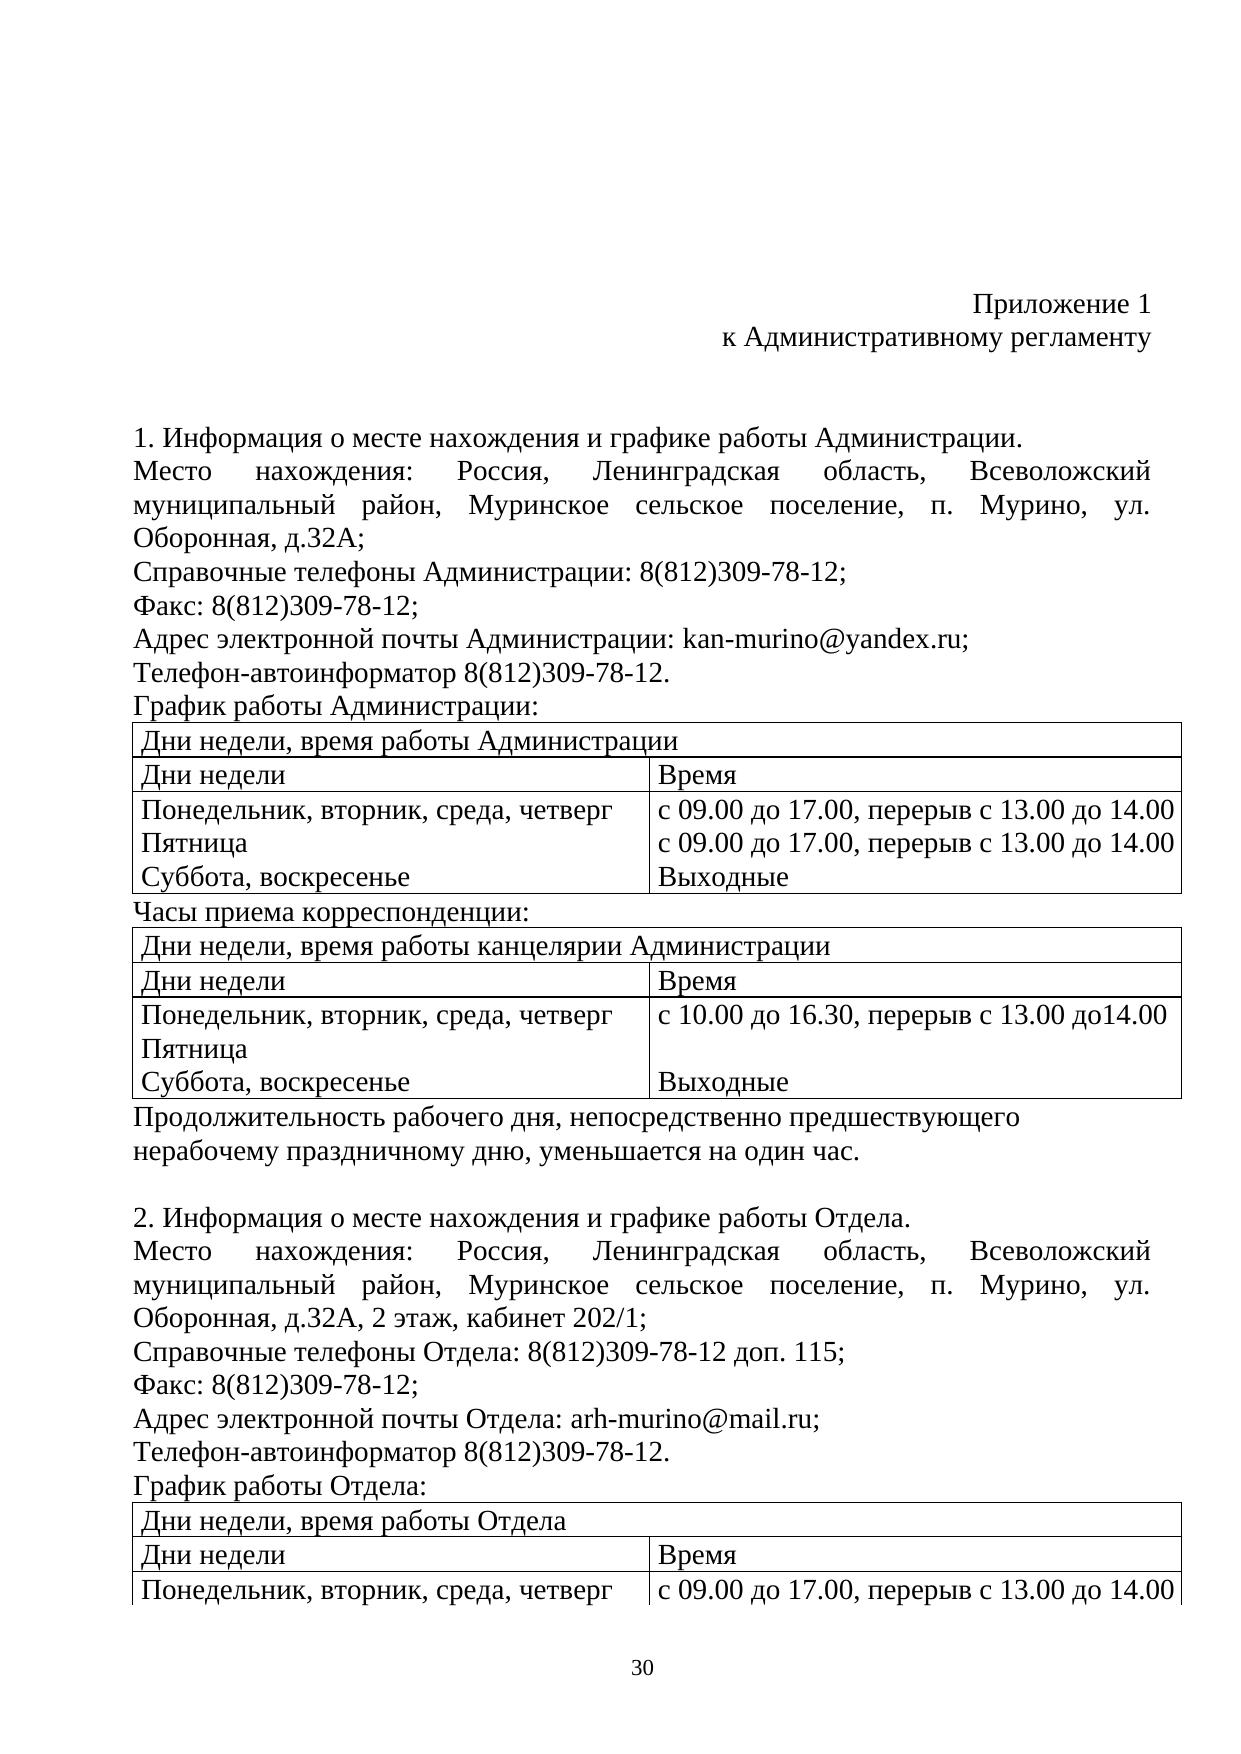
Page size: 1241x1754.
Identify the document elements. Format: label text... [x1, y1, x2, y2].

text Место нахождения: Россия, Ленинградская область, Всеволожский муниципальный район, Муринское сельское поселение, п. Мурино, ул. Оборонная, д.32А, 2 этаж, кабинет 202/1; [133, 1233, 1152, 1334]
text 1. Информация о месте нахождения и графике работы Администрации. [133, 420, 1152, 453]
text Место нахождения: Россия, Ленинградская область, Всеволожский муниципальный район, Муринское сельское поселение, п. Мурино, ул. Оборонная, д.32А; [133, 453, 1152, 554]
text Адрес электронной почты Администрации: kan-murino@yandex.ru; [133, 621, 1152, 655]
table_cell с 09.00 до 17.00, перерыв с 13.00 до 14.00 [650, 1572, 1181, 1605]
text Факс: 8(812)309-78-12; [133, 1367, 1152, 1401]
table_cell Время [650, 1537, 1181, 1571]
text Телефон-автоинформатор 8(812)309-78-12. [133, 1434, 1152, 1468]
table_cell Понедельник, вторник, среда, четверг [133, 792, 649, 826]
text График работы Администрации: [133, 688, 1152, 722]
table_cell Время [650, 963, 1181, 996]
text Продолжительность рабочего дня, непосредственно предшествующего нерабочему праздничному дню, уменьшается на один час. [133, 1099, 1152, 1166]
table_cell Пятница Суббота, воскресенье [133, 826, 649, 893]
text 2. Информация о месте нахождения и графике работы Отдела. [133, 1200, 1152, 1233]
text График работы Отдела: [133, 1468, 1152, 1502]
text Справочные телефоны Администрации: 8(812)309-78-12; [133, 554, 1152, 588]
text Факс: 8(812)309-78-12; [133, 588, 1152, 621]
table_cell Понедельник, вторник, среда, четверг [133, 998, 649, 1031]
table_cell Выходные [650, 1031, 1181, 1098]
text Адрес электронной почты Отдела: arh-murino@mail.ru; [133, 1401, 1152, 1434]
text Справочные телефоны Отдела: 8(812)309-78-12 доп. 115; [133, 1334, 1152, 1367]
table_cell с 09.00 до 17.00, перерыв с 13.00 до 14.00 [650, 792, 1181, 826]
table_cell Понедельник, вторник, среда, четверг [133, 1572, 649, 1605]
table_cell Дни недели [133, 963, 649, 996]
text к Административному регламенту [133, 319, 1152, 353]
table_cell с 10.00 до 16.30, перерыв с 13.00 до14.00 [650, 998, 1181, 1031]
text Телефон-автоинформатор 8(812)309-78-12. [133, 655, 1152, 688]
text Часы приема корреспонденции: [133, 894, 1152, 927]
table_header Дни недели, время работы Отдела [133, 1503, 1181, 1536]
table_cell Время [650, 758, 1181, 791]
table_header Дни недели, время работы канцелярии Администрации [133, 928, 1181, 962]
table_cell с 09.00 до 17.00, перерыв с 13.00 до 14.00 Выходные [650, 826, 1181, 893]
table_cell Пятница Суббота, воскресенье [133, 1031, 649, 1098]
table_cell Дни недели [133, 1537, 649, 1571]
text Приложение 1 [133, 286, 1152, 319]
table_cell Дни недели [133, 758, 649, 791]
table_header Дни недели, время работы Администрации [133, 723, 1181, 756]
